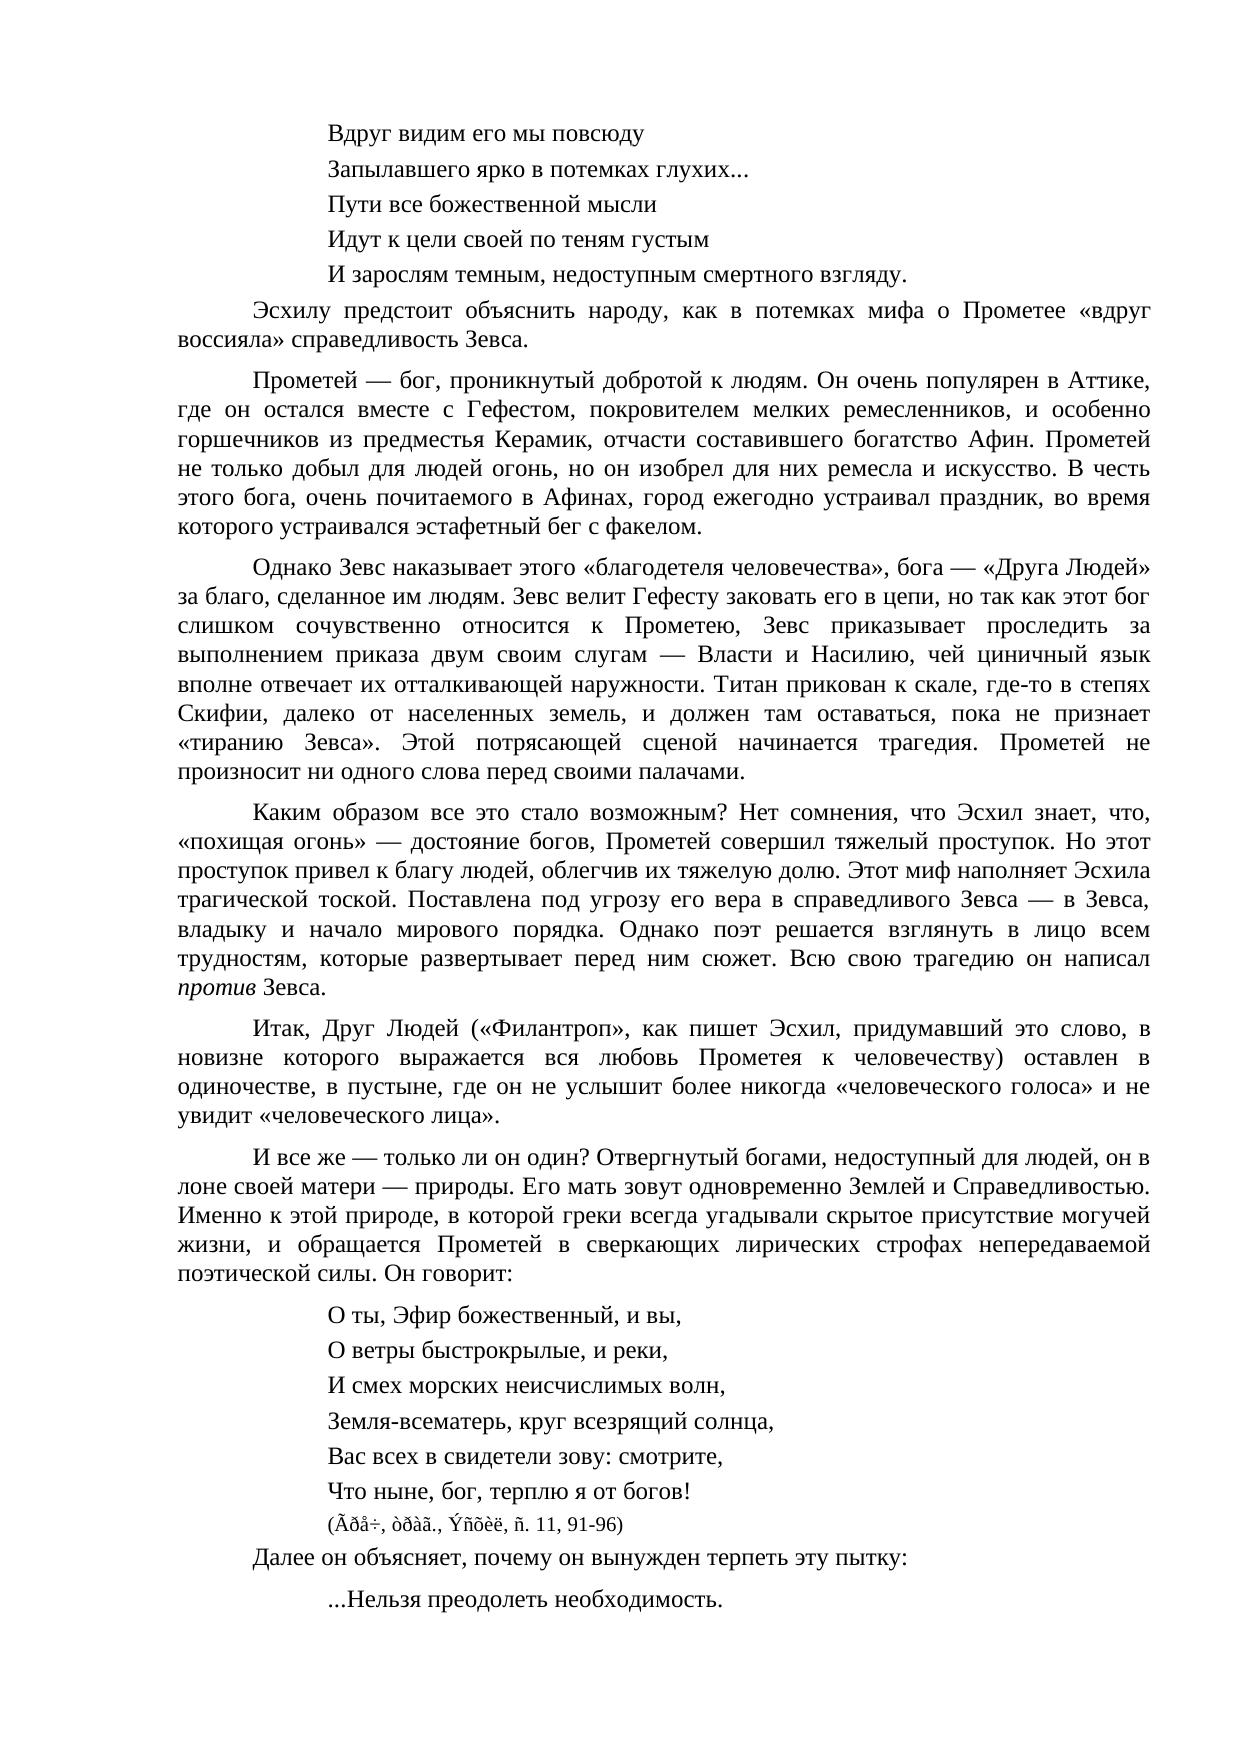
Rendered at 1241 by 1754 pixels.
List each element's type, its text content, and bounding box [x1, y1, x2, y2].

text Эсхилу предстоит объяснить народу, как в потемках мифа о Прометее «вдруг воссияла» справедливость Зевса. [177, 295, 1152, 353]
text И смех морских неисчислимых волн, [327, 1370, 1152, 1399]
text Итак, Друг Людей («Филантроп», как пишет Эсхил, придумавший это слово, в новизне которого выражается вся любовь Прометея к человечеству) оставлен в одиночестве, в пустыне, где он не услышит более никогда «человеческого голоса» и не увидит «человеческого лица». [177, 1013, 1152, 1129]
text ...Нельзя преодолеть необходимость. [327, 1583, 1152, 1612]
text Что ныне, бог, терплю я от богов! [327, 1476, 1152, 1505]
text Однако Зевс наказывает этого «благодетеля человечества», бога — «Друга Людей» за благо, сделанное им людям. Зевс велит Гефесту заковать его в цепи, но так как этот бог слишком сочувственно относится к Прометею, Зевс приказывает проследить за выполнением приказа двум своим слугам — Власти и Насилию, чей циничный язык вполне отвечает их отталкивающей наружности. Титан прикован к скале, где-то в степях Скифии, далеко от населенных земель, и должен там оставаться, пока не признает «тиранию Зевса». Этой потрясающей сценой начинается трагедия. Прометей не произносит ни одного слова перед своими палачами. [177, 552, 1152, 785]
text Каким образом все это стало возможным? Нет сомнения, что Эсхил знает, что, «похищая огонь» — достояние богов, Прометей совершил тяжелый проступок. Но этот проступок привел к благу людей, облегчив их тяжелую долю. Этот миф наполняет Эсхила трагической тоской. Поставлена под угрозу его вера в справедливого Зевса — в Зевса, владыку и начало мирового порядка. Однако поэт решается взглянуть в лицо всем трудностям, которые развертывает перед ним сюжет. Всю свою трагедию он написал против Зевса. [177, 797, 1152, 1001]
text Пути все божественной мысли [327, 189, 1152, 218]
text (Ãðå÷, òðàã., Ýñõèë, ñ. 11, 91-96) [327, 1512, 1152, 1536]
text Запылавшего ярко в потемках глухих... [327, 153, 1152, 182]
text Вас всех в свидетели зову: смотрите, [327, 1441, 1152, 1470]
text И все же — только ли он один? Отвергнутый богами, недоступный для людей, он в лоне своей матери — природы. Его мать зовут одновременно Землей и Справедливостью. Именно к этой природе, в которой греки всегда угадывали скрытое присутствие могучей жизни, и обращается Прометей в сверкающих лирических строфах непередаваемой поэтической силы. Он говорит: [177, 1142, 1152, 1287]
text Далее он объясняет, почему он вынужден терпеть эту пытку: [177, 1542, 1152, 1571]
text И зарослям темным, недоступным смертного взгляду. [327, 259, 1152, 288]
text Прометей — бог, проникнутый добротой к людям. Он очень популярен в Аттике, где он остался вместе с Гефестом, покровителем мелких ремесленников, и особенно горшечников из предместья Керамик, отчасти составившего богатство Афин. Прометей не только добыл для людей огонь, но он изобрел для них ремесла и искусство. В честь этого бога, очень почитаемого в Афинах, город ежегодно устраивал праздник, во время которого устраивался эстафетный бег с факелом. [177, 365, 1152, 540]
text О ветры быстрокрылые, и реки, [327, 1335, 1152, 1364]
text О ты, Эфир божественный, и вы, [327, 1300, 1152, 1329]
text Вдруг видим его мы повсюду [327, 118, 1152, 147]
text Земля-всематерь, круг всезрящий солнца, [327, 1406, 1152, 1435]
text Идут к цели своей по теням густым [327, 224, 1152, 253]
